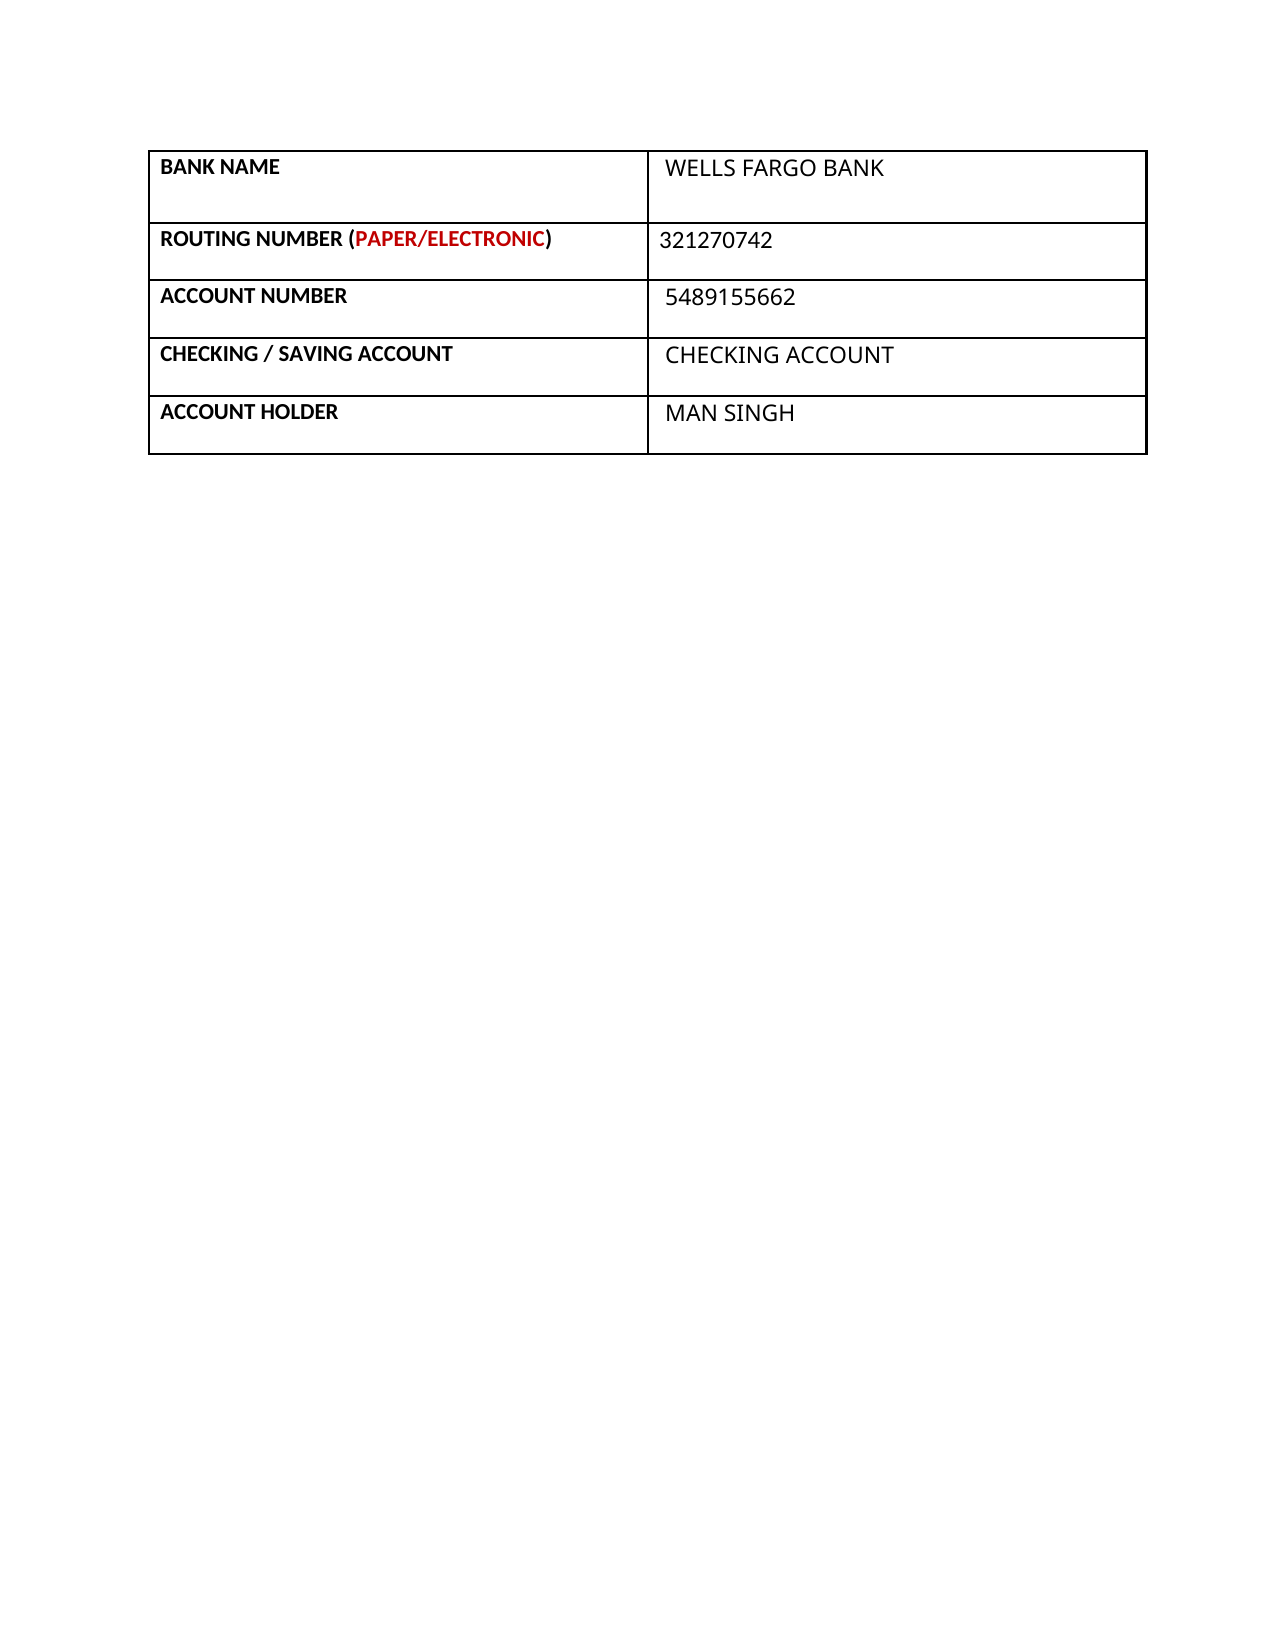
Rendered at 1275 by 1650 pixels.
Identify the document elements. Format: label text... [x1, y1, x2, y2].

table_header BANK NAME [150, 152, 647, 222]
table_cell CHECKING ACCOUNT [649, 339, 1145, 395]
table_cell ACCOUNT NUMBER [150, 281, 647, 337]
table_cell ROUTING NUMBER (PAPER/ELECTRONIC) [150, 224, 647, 279]
table_cell CHECKING / SAVING ACCOUNT [150, 339, 647, 395]
table_cell 321270742 [649, 224, 1145, 279]
table_header WELLS FARGO BANK [649, 152, 1145, 222]
table_cell MAN SINGH [649, 397, 1145, 453]
table_cell ACCOUNT HOLDER [150, 397, 647, 453]
table_cell 5489155662 [649, 281, 1145, 337]
